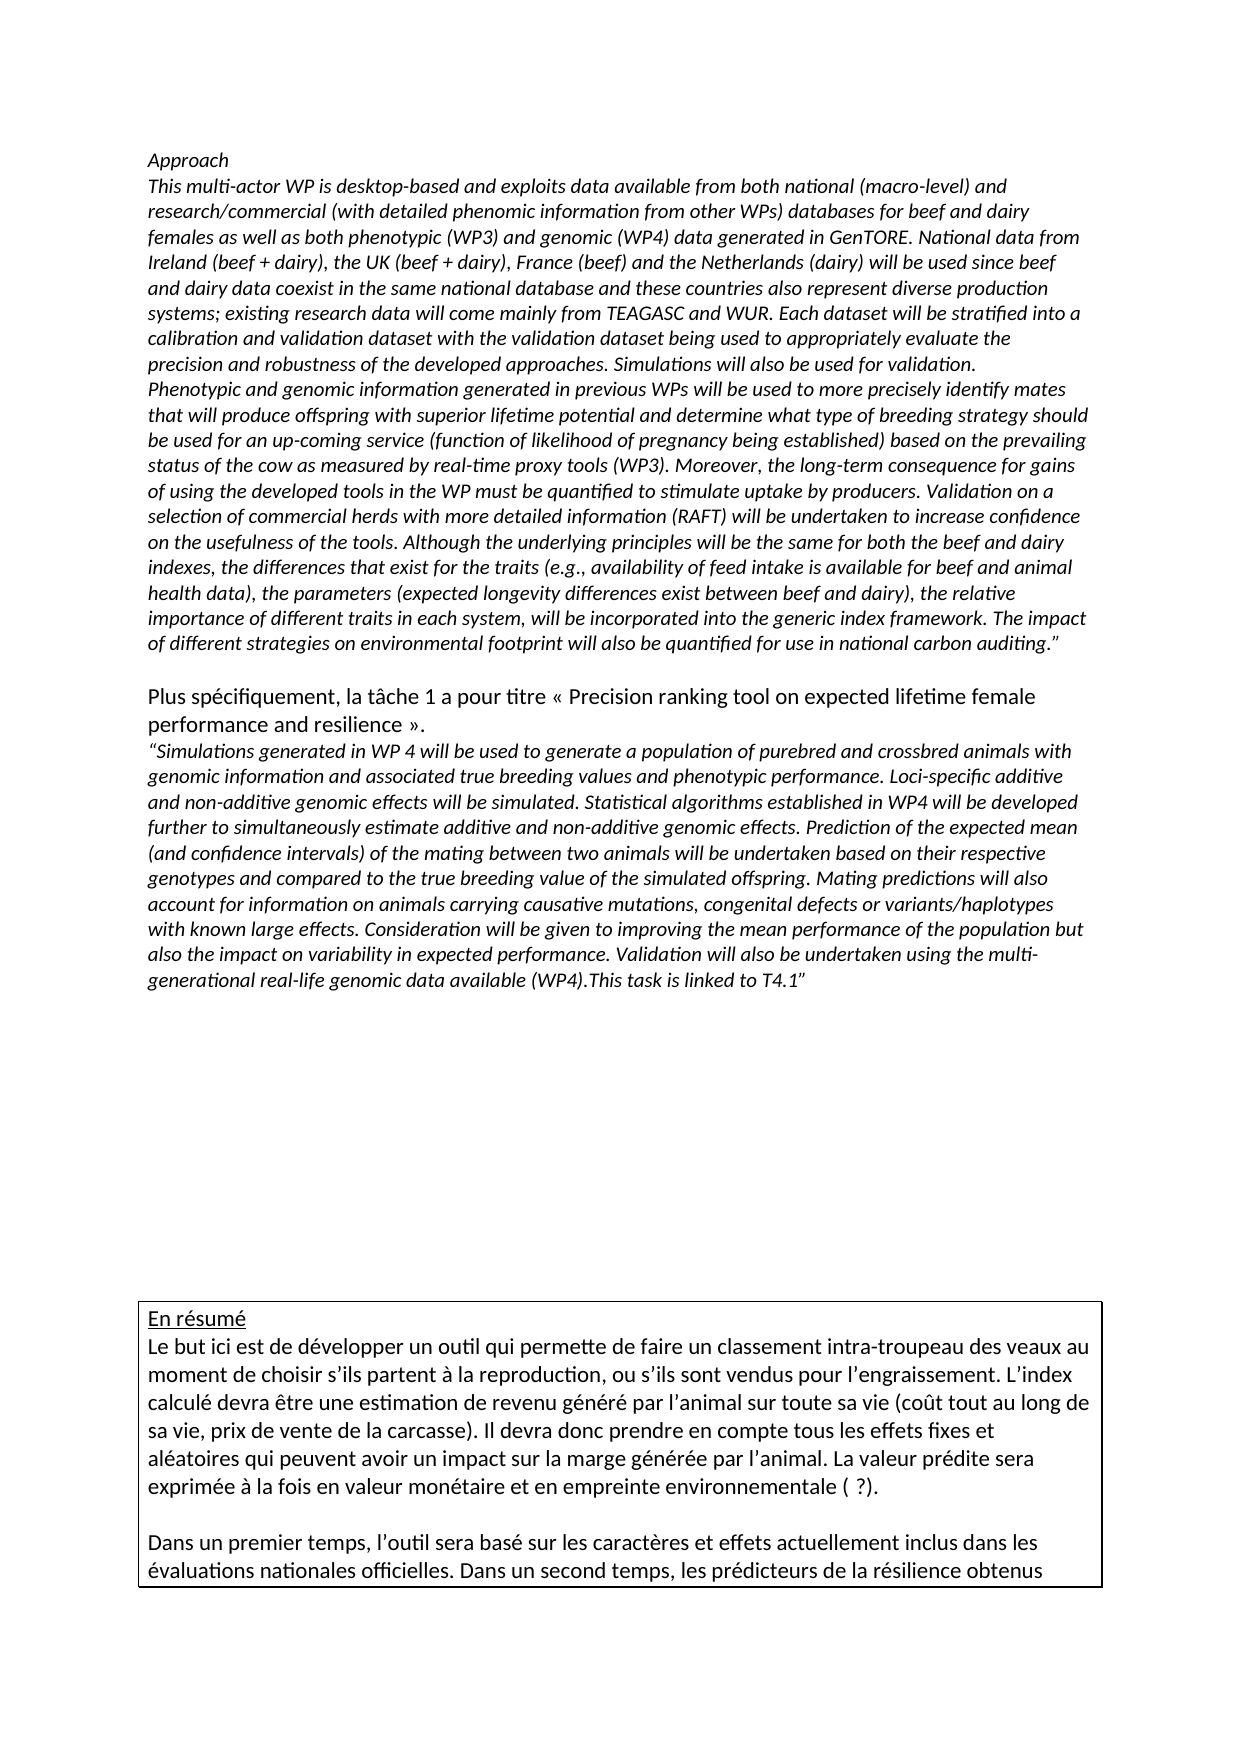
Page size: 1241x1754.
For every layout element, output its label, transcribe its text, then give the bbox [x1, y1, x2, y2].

text En résumé [139, 1302, 1101, 1332]
text Plus spécifiquement, la tâche 1 a pour titre « Precision ranking tool on expected lifetime female performance and resilience ». [148, 682, 1093, 738]
text Phenotypic and genomic information generated in previous WPs will be used to more precisely identify mates that will produce offspring with superior lifetime potential and determine what type of breeding strategy should be used for an up-coming service (function of likelihood of pregnancy being established) based on the prevailing status of the cow as measured by real-time proxy tools (WP3). Moreover, the long-term consequence for gains of using the developed tools in the WP must be quantified to stimulate uptake by producers. Validation on a selection of commercial herds with more detailed information (RAFT) will be undertaken to increase confidence on the usefulness of the tools. Although the underlying principles will be the same for both the beef and dairy indexes, the differences that exist for the traits (e.g., availability of feed intake is available for beef and animal health data), the parameters (expected longevity differences exist between beef and dairy), the relative importance of different traits in each system, will be incorporated into the generic index framework. The impact of different strategies on environmental footprint will also be quantified for use in national carbon auditing.” [148, 376, 1093, 656]
text “Simulations generated in WP 4 will be used to generate a population of purebred and crossbred animals with genomic information and associated true breeding values and phenotypic performance. Loci-specific additive and non-additive genomic effects will be simulated. Statistical algorithms established in WP4 will be developed further to simultaneously estimate additive and non-additive genomic effects. Prediction of the expected mean (and confidence intervals) of the mating between two animals will be undertaken based on their respective genotypes and compared to the true breeding value of the simulated offspring. Mating predictions will also account for information on animals carrying causative mutations, congenital defects or variants/haplotypes with known large effects. Consideration will be given to improving the mean performance of the population but also the impact on variability in expected performance. Validation will also be undertaken using the multi-generational real-life genomic data available (WP4).This task is linked to T4.1” [148, 738, 1093, 992]
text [139, 1525, 1101, 1586]
text Approach [148, 148, 1093, 173]
text Le but ici est de développer un outil qui permette de faire un classement intra-troupeau des veaux au moment de choisir s’ils partent à la reproduction, ou s’ils sont vendus pour l’engraissement. L’index calculé devra être une estimation de revenu généré par l’animal sur toute sa vie (coût tout au long de sa vie, prix de vente de la carcasse). Il devra donc prendre en compte tous les effets fixes et aléatoires qui peuvent avoir un impact sur la marge générée par l’animal. La valeur prédite sera exprimée à la fois en valeur monétaire et en empreinte environnementale ( ?). [148, 1332, 1093, 1500]
text This multi-actor WP is desktop-based and exploits data available from both national (macro-level) and research/commercial (with detailed phenomic information from other WPs) databases for beef and dairy females as well as both phenotypic (WP3) and genomic (WP4) data generated in GenTORE. National data from Ireland (beef + dairy), the UK (beef + dairy), France (beef) and the Netherlands (dairy) will be used since beef and dairy data coexist in the same national database and these countries also represent diverse production systems; existing research data will come mainly from TEAGASC and WUR. Each dataset will be stratified into a calibration and validation dataset with the validation dataset being used to appropriately evaluate the precision and robustness of the developed approaches. Simulations will also be used for validation. [148, 173, 1093, 376]
